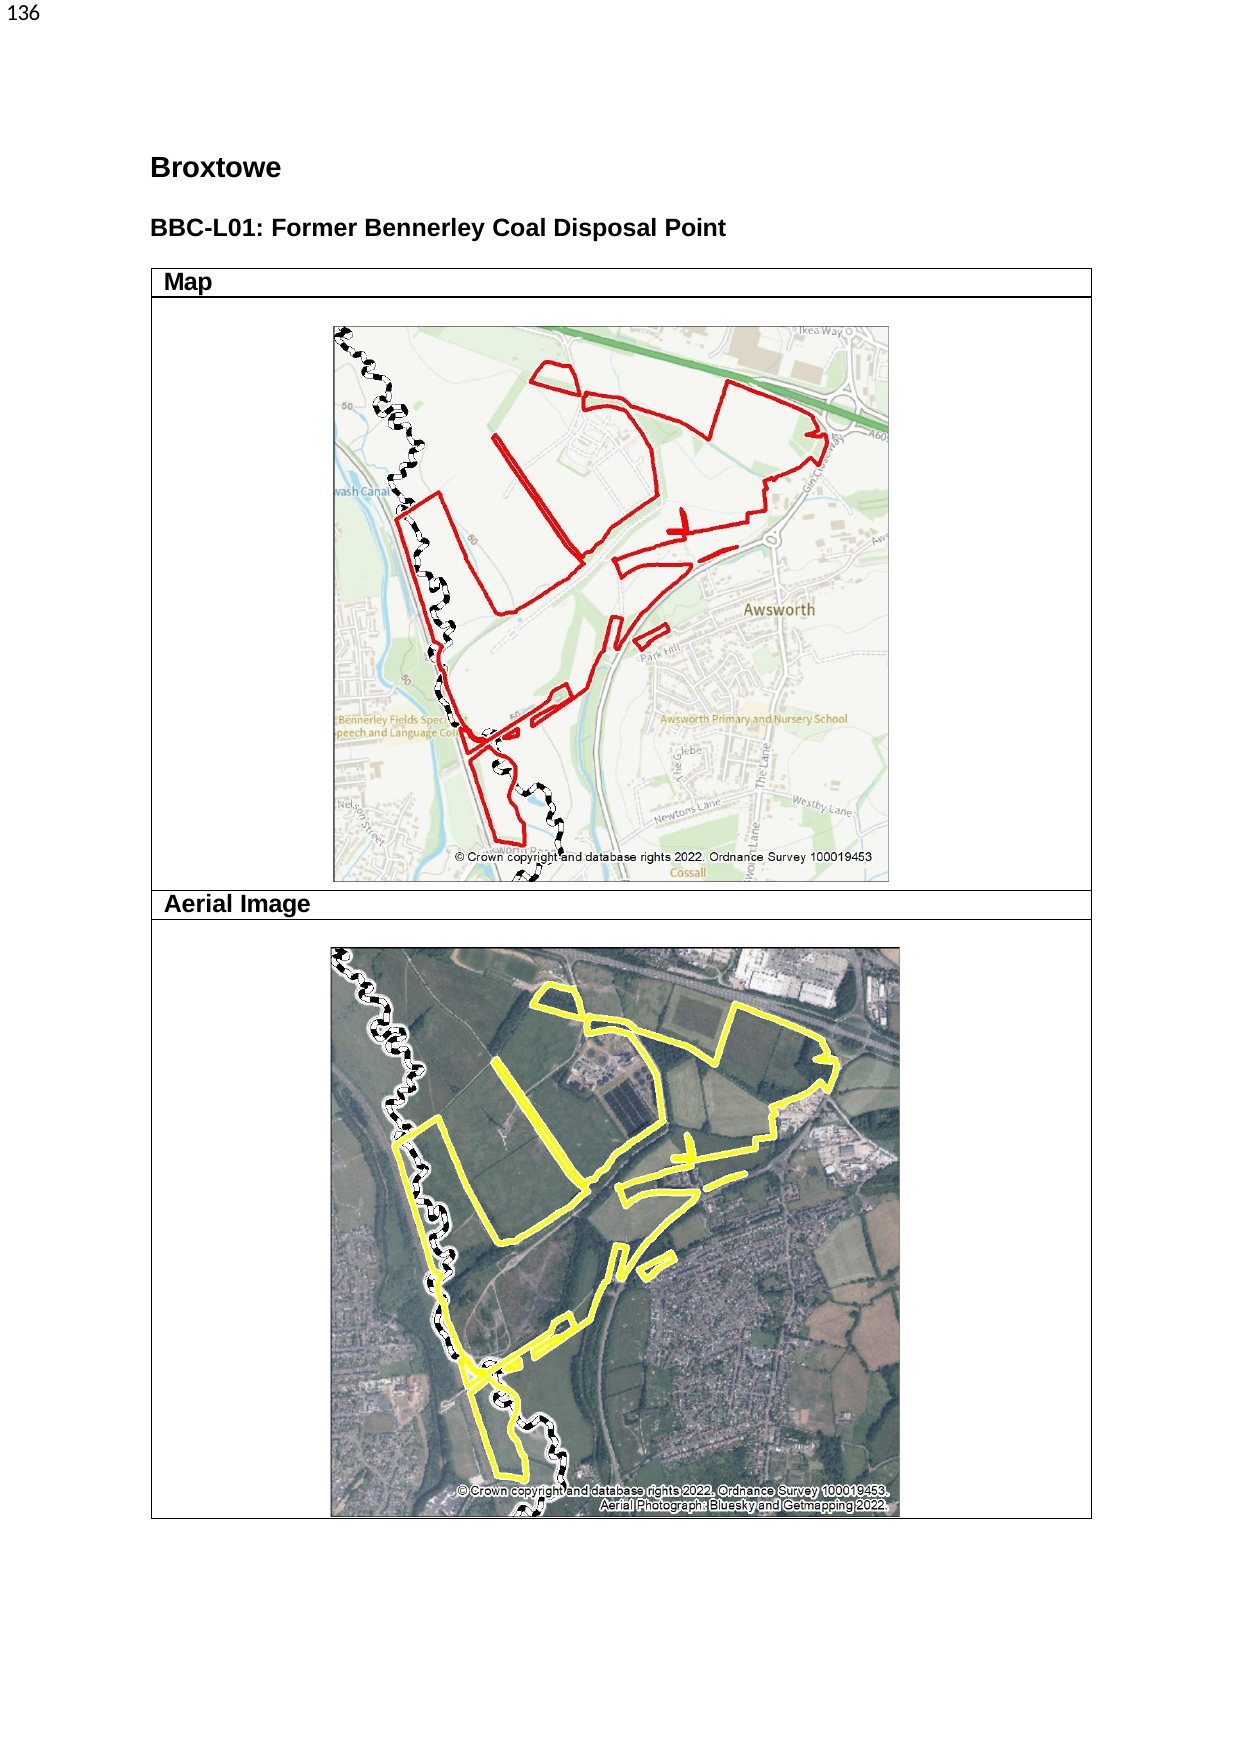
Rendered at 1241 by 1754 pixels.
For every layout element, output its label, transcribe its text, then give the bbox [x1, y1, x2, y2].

text BBC-L01: Former Bennerley Coal Disposal Point [150, 212, 1153, 241]
picture [333, 326, 889, 882]
table_cell Aerial Image [152, 891, 1091, 918]
table_cell [152, 920, 1091, 1518]
table_header Map [152, 269, 1091, 296]
subtitle Broxtowe [150, 150, 1153, 184]
table_cell [152, 298, 1091, 890]
picture [330, 947, 900, 1517]
